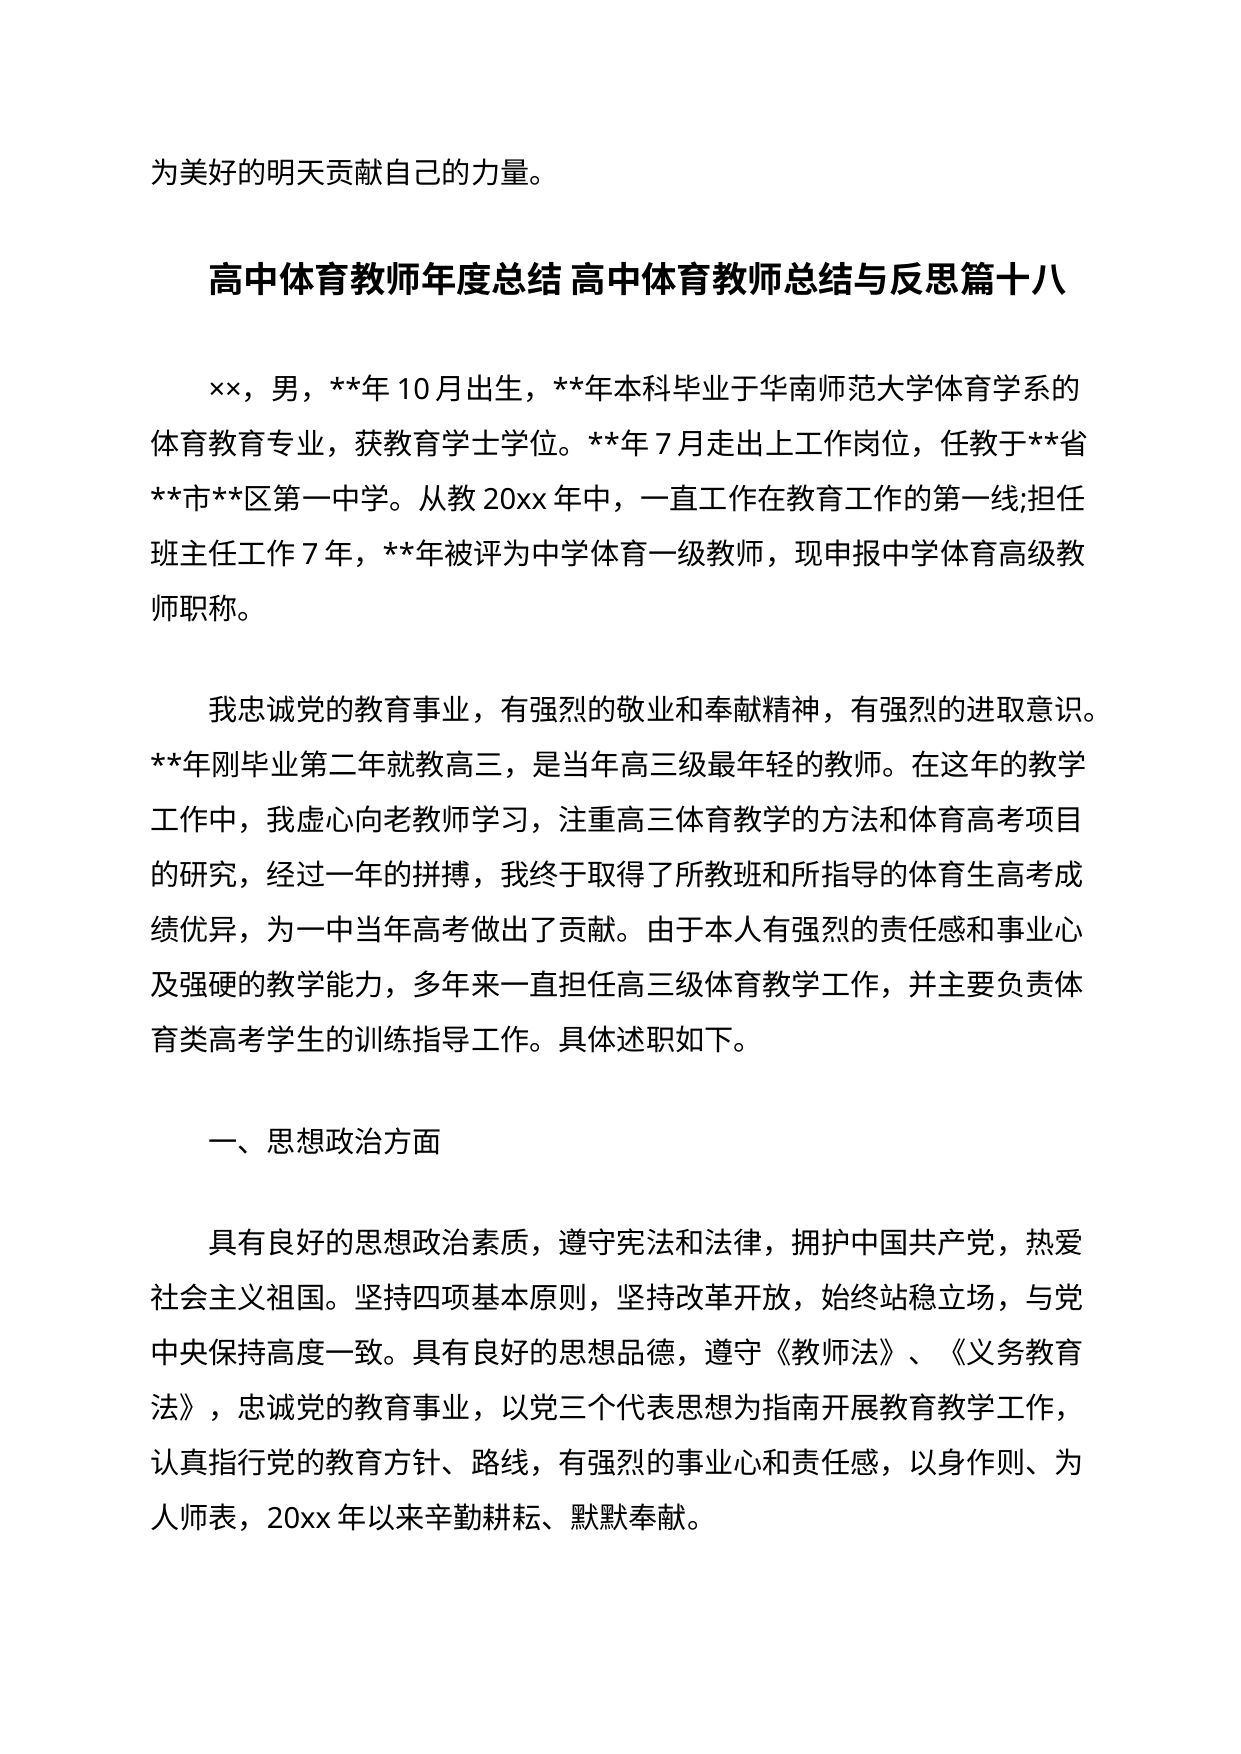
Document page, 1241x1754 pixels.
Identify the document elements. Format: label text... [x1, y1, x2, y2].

text 一、思想政治方面 [150, 1118, 1090, 1161]
text ××，男，**年10月出生，**年本科毕业于华南师范大学体育学系的体育教育专业，获教育学士学位。**年7月走出上工作岗位，任教于**省**市**区第一中学。从教20xx年中，一直工作在教育工作的第一线;担任班主任工作7年，**年被评为中学体育一级教师，现申报中学体育高级教师职称。 [150, 365, 1090, 627]
text 高中体育教师年度总结 高中体育教师总结与反思篇十八 [150, 252, 1090, 303]
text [150, 150, 1090, 192]
text 我忠诚党的教育事业，有强烈的敬业和奉献精神，有强烈的进取意识。**年刚毕业第二年就教高三，是当年高三级最年轻的教师。在这年的教学工作中，我虚心向老教师学习，注重高三体育教学的方法和体育高考项目的研究，经过一年的拼搏，我终于取得了所教班和所指导的体育生高考成绩优异，为一中当年高考做出了贡献。由于本人有强烈的责任感和事业心及强硬的教学能力，多年来一直担任高三级体育教学工作，并主要负责体育类高考学生的训练指导工作。具体述职如下。 [150, 687, 1090, 1059]
text 具有良好的思想政治素质，遵守宪法和法律，拥护中国共产党，热爱社会主义祖国。坚持四项基本原则，坚持改革开放，始终站稳立场，与党中央保持高度一致。具有良好的思想品德，遵守《教师法》、《义务教育法》，忠诚党的教育事业，以党三个代表思想为指南开展教育教学工作，认真指行党的教育方针、路线，有强烈的事业心和责任感，以身作则、为人师表，20xx年以来辛勤耕耘、默默奉献。 [150, 1220, 1090, 1537]
